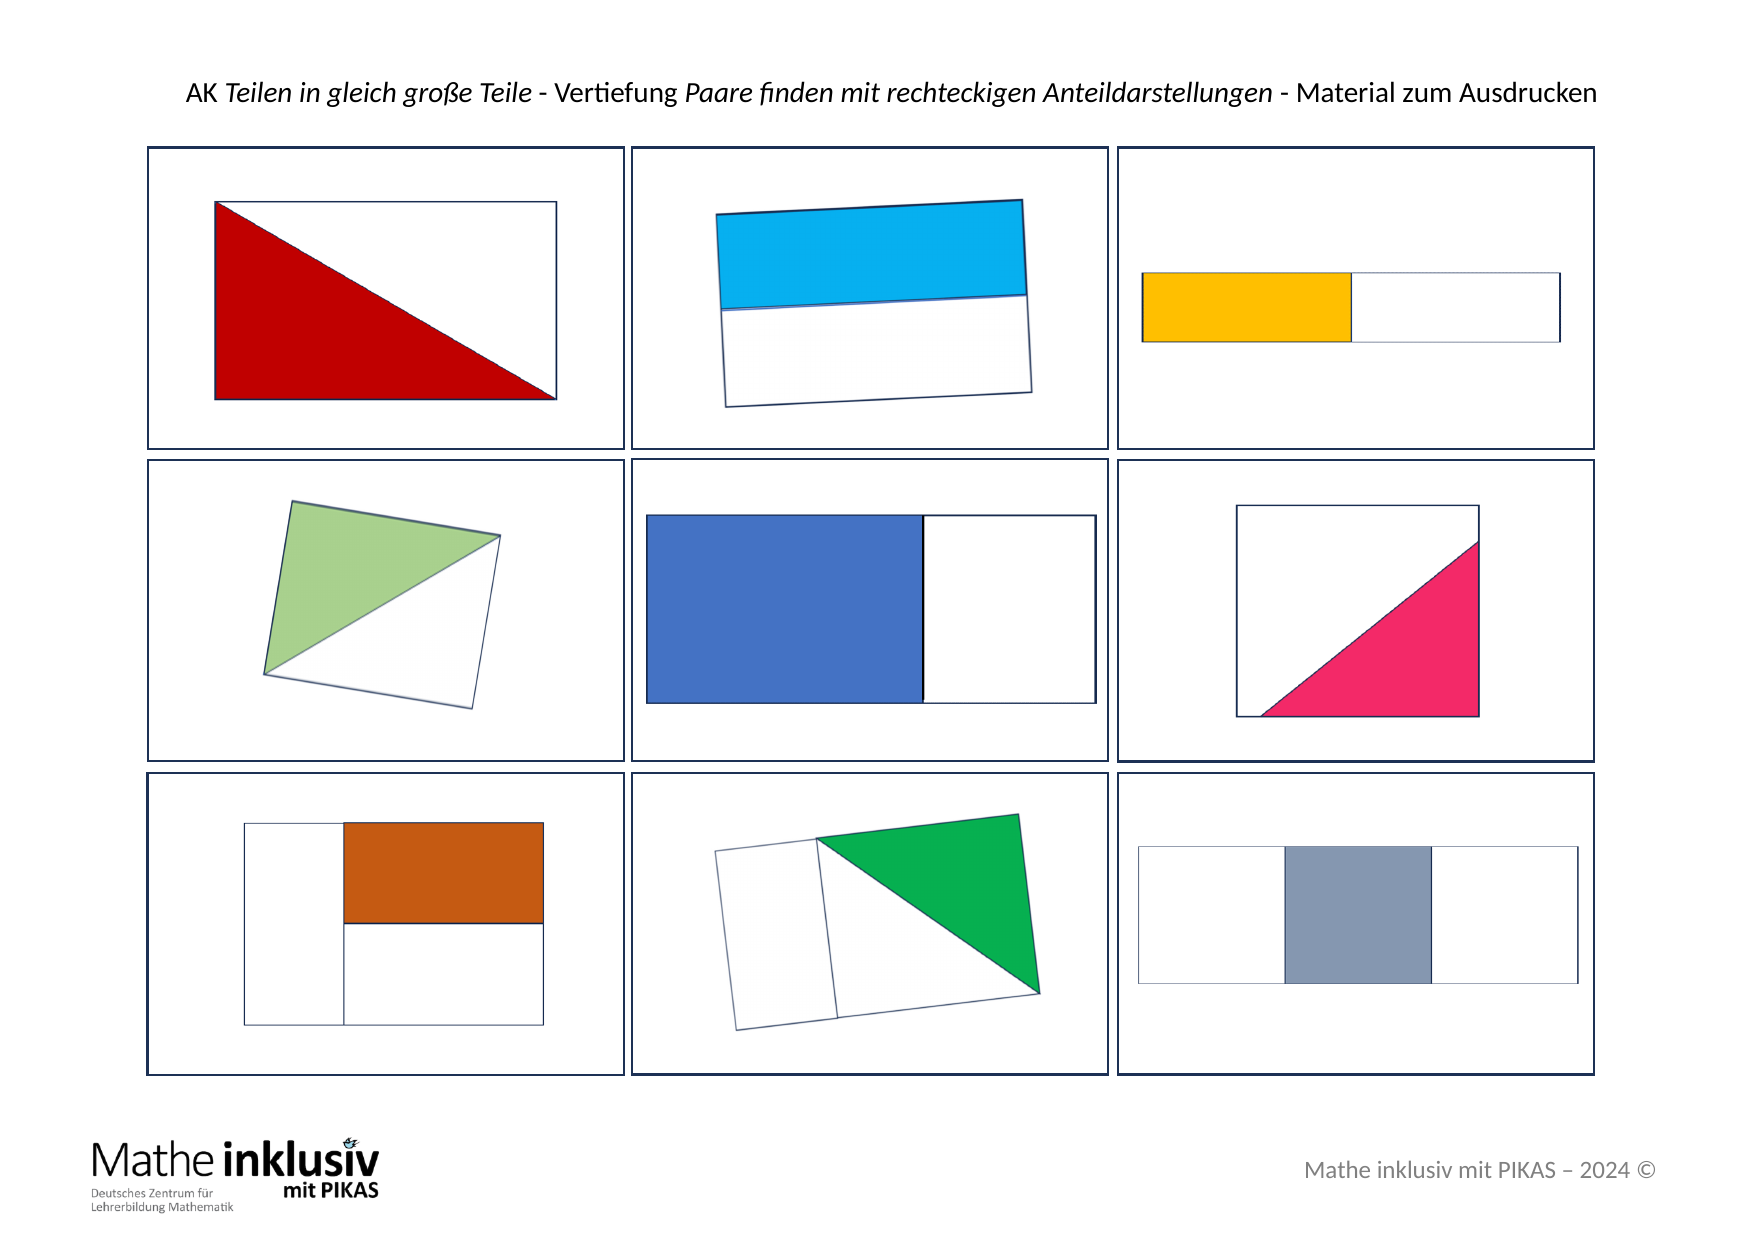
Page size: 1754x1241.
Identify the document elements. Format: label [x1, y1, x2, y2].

picture [640, 506, 1099, 708]
picture [263, 498, 502, 710]
picture [1227, 500, 1490, 726]
picture [712, 812, 1041, 1032]
picture [714, 197, 1034, 410]
picture [1135, 844, 1583, 986]
picture [90, 1135, 380, 1214]
picture [241, 821, 547, 1029]
picture [212, 199, 559, 403]
picture [1139, 271, 1563, 343]
